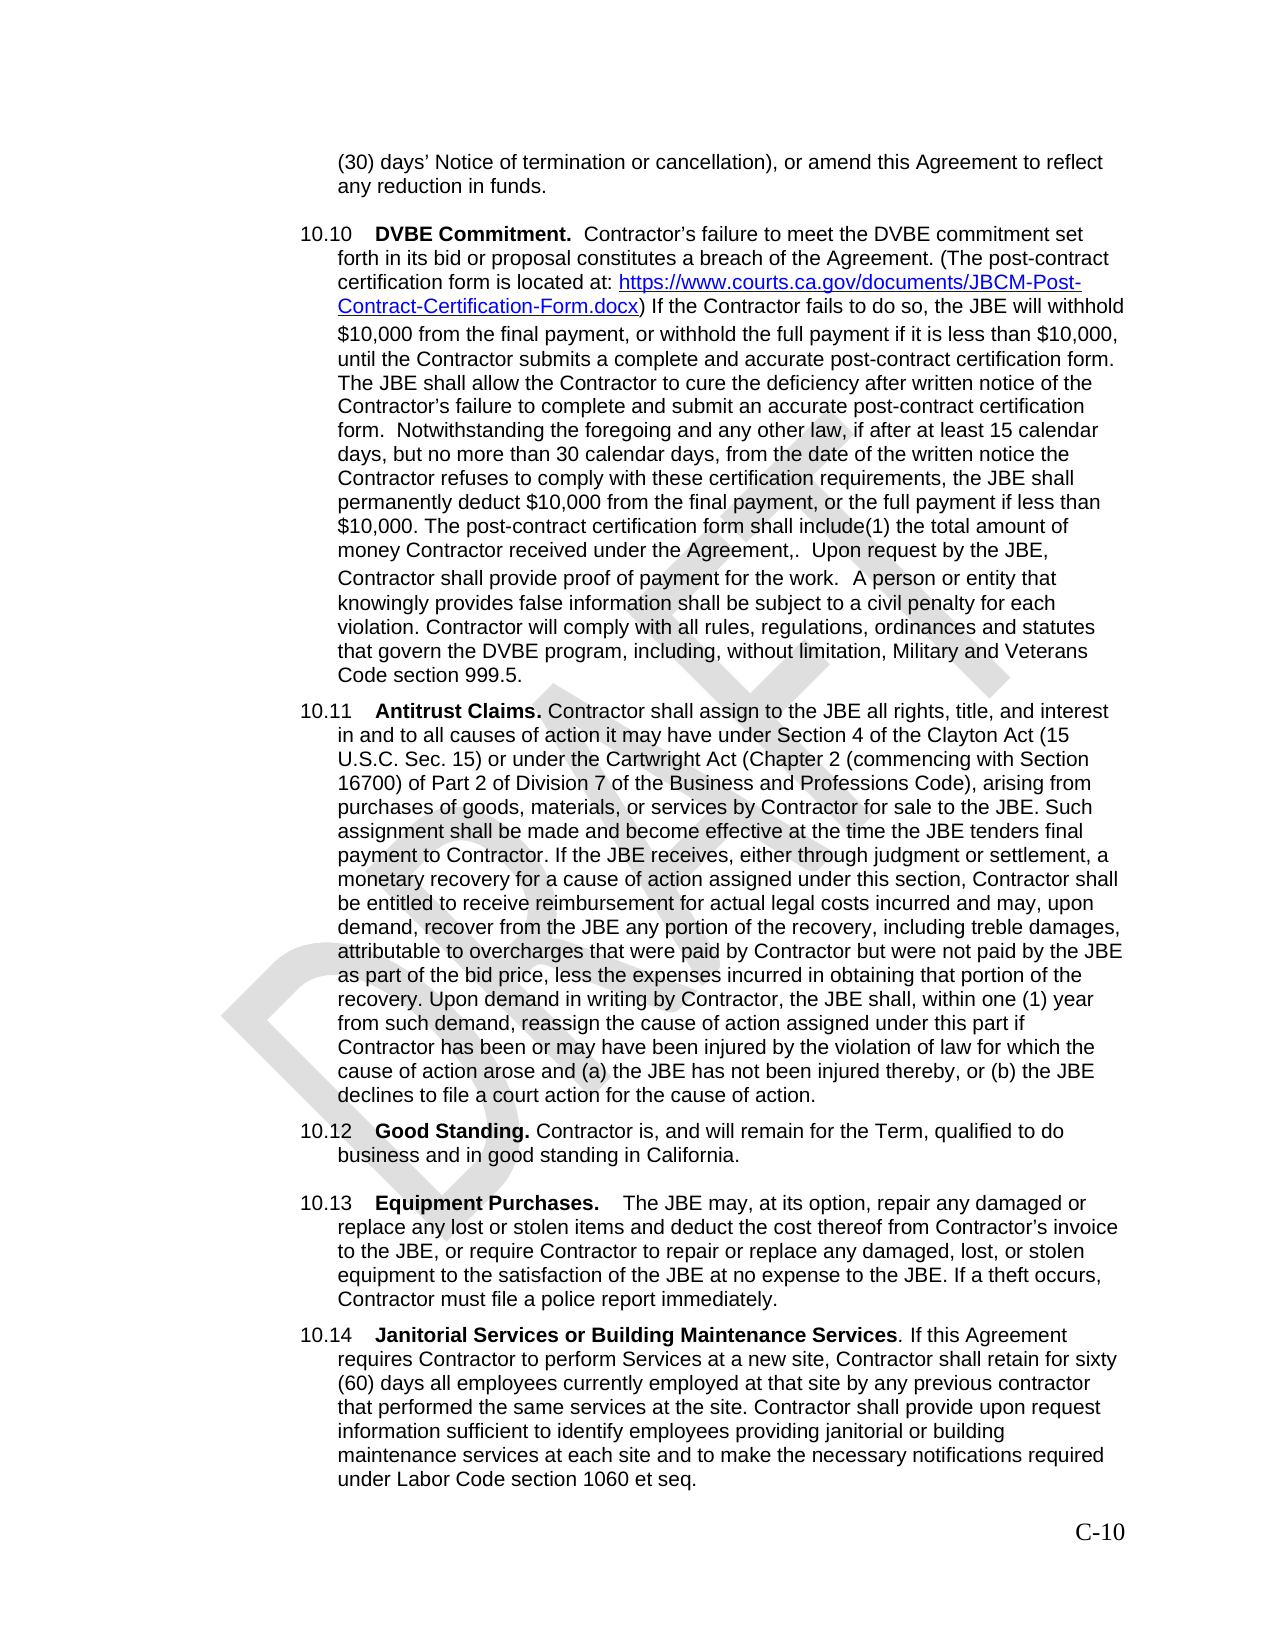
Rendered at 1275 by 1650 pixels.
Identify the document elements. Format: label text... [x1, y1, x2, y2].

list Good Standing. Contractor is, and will remain for the Term, qualified to do business and in good standing in California. [300, 1143, 1125, 1191]
list Equipment Purchases. The JBE may, at its option, repair any damaged or replace any lost or stolen items and deduct the cost thereof from Contractor’s invoice to the JBE, or require Contractor to repair or replace any damaged, lost, or stolen equipment to the satisfaction of the JBE at no expense to the JBE. If a theft occurs, Contractor must file a police report immediately. [300, 1215, 1125, 1334]
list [300, 150, 1125, 222]
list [300, 1347, 1125, 1467]
list DVBE Commitment. Contractor’s failure to meet the DVBE commitment set forth in its bid or proposal constitutes a breach of the Agreement. (The post-contract certification form is located at: https://www.courts.ca.gov/documents/JBCM-Post-Contract-Certification-Form.docx) If the Contractor fails to do so, the JBE will withhold $10,000 from the final payment, or withhold the full payment if it is less than $10,000, until the Contractor submits a complete and accurate post-contract certification form. The JBE shall allow the Contractor to cure the deficiency after written notice of the Contractor’s failure to complete and submit an accurate post-contract certification form. Notwithstanding the foregoing and any other law, if after at least 15 calendar days, but no more than 30 calendar days, from the date of the written notice the Contractor refuses to comply with these certification requirements, the JBE shall permanently deduct $10,000 from the final payment, or the full payment if less than $10,000. The post-contract certification form shall include(1) the total amount of money Contractor received under the Agreement,. Upon request by the JBE, Contractor shall provide proof of payment for the work. A person or entity that knowingly provides false information shall be subject to a civil penalty for each violation. Contractor will comply with all rules, regulations, ordinances and statutes that govern the DVBE program, including, without limitation, Military and Veterans Code section 999.5. [300, 246, 1125, 711]
list Antitrust Claims. Contractor shall assign to the JBE all rights, title, and interest in and to all causes of action it may have under Section 4 of the Clayton Act (15 U.S.C. Sec. 15) or under the Cartwright Act (Chapter 2 (commencing with Section 16700) of Part 2 of Division 7 of the Business and Professions Code), arising from purchases of goods, materials, or services by Contractor for sale to the JBE. Such assignment shall be made and become effective at the time the JBE tenders final payment to Contractor. If the JBE receives, either through judgment or settlement, a monetary recovery for a cause of action assigned under this section, Contractor shall be entitled to receive reimbursement for actual legal costs incurred and may, upon demand, recover from the JBE any portion of the recovery, including treble damages, attributable to overcharges that were paid by Contractor but were not paid by the JBE as part of the bid price, less the expenses incurred in obtaining that portion of the recovery. Upon demand in writing by Contractor, the JBE shall, within one (1) year from such demand, reassign the cause of action assigned under this part if Contractor has been or may have been injured by the violation of law for which the cause of action arose and (a) the JBE has not been injured thereby, or (b) the JBE declines to file a court action for the cause of action. [300, 723, 1125, 1130]
